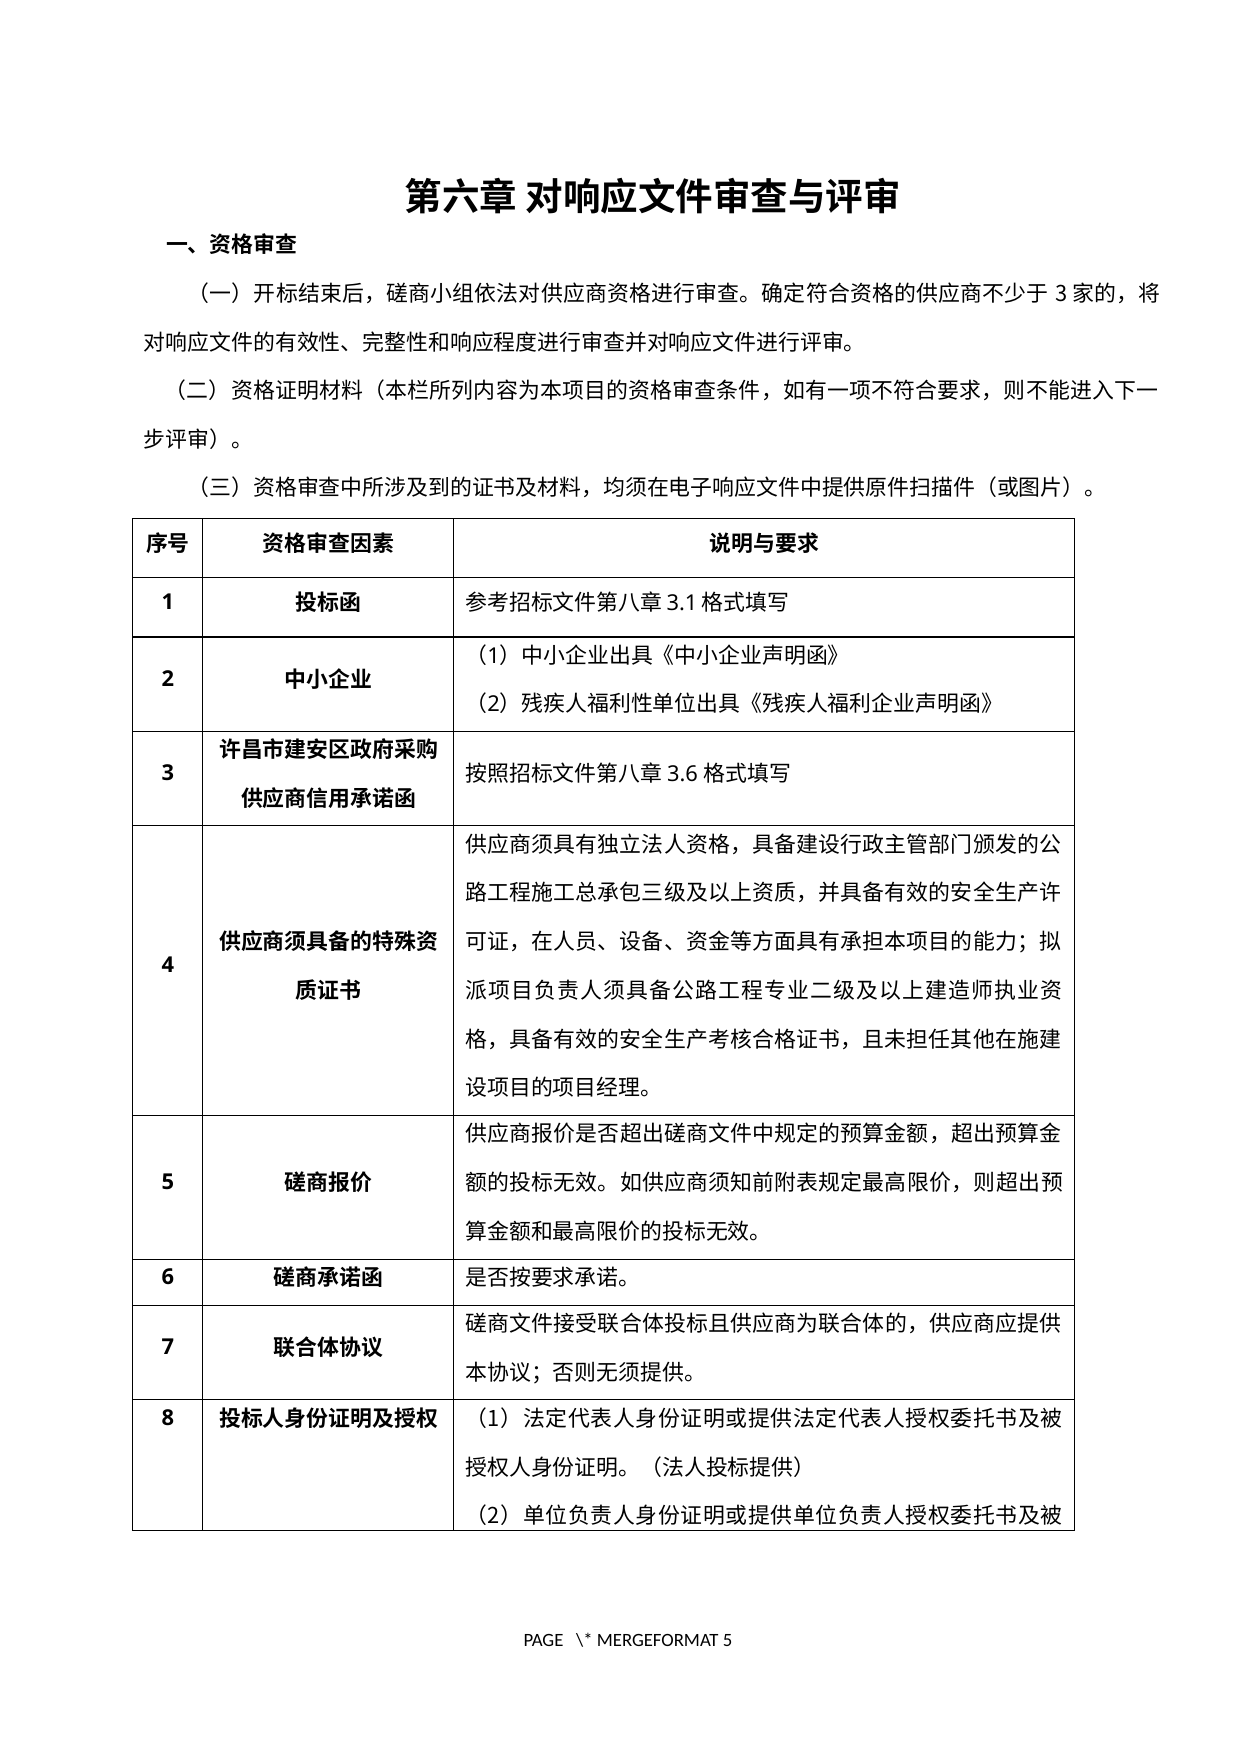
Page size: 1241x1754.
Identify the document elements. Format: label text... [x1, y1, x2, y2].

table_cell 1 [133, 578, 202, 636]
table_cell 按照招标文件第八章 3.6 格式填写 [454, 732, 1074, 825]
table_cell 磋商承诺函 [203, 1260, 453, 1304]
table_cell 2 [133, 638, 202, 731]
table_cell 投标函 [203, 578, 453, 636]
table_cell 投标人身份证明及授权 [203, 1400, 453, 1530]
table_cell 磋商报价 [203, 1116, 453, 1258]
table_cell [454, 1400, 1074, 1530]
table_cell 供应商须具有独立法人资格，具备建设行政主管部门颁发的公路工程施工总承包三级及以上资质，并具备有效的安全生产许可证，在人员、设备、资金等方面具有承担本项目的能力；拟派项目负责人须具备公路工程专业二级及以上建造师执业资格，具备有效的安全生产考核合格证书，且未担任其他在施建设项目的项目经理。 [454, 826, 1074, 1115]
table_cell 6 [133, 1260, 202, 1304]
table_header 资格审查因素 [203, 519, 453, 577]
text （三）资格审查中所涉及到的证书及材料，均须在电子响应文件中提供原件扫描件（或图片）。 [144, 470, 1161, 502]
table_cell 4 [133, 826, 202, 1115]
table_cell 联合体协议 [203, 1306, 453, 1399]
table_cell 5 [133, 1116, 202, 1258]
text （一）开标结束后，磋商小组依法对供应商资格进行审查。确定符合资格的供应商不少于3 家的，将对响应文件的有效性、完整性和响应程度进行审查并对响应文件进行评审。 （二）资格证明材料（本栏所列内容为本项目的资格审查条件，如有一项不符合要求，则不能进入下一步评审）。 [144, 275, 1161, 454]
table_header 序号 [133, 519, 202, 577]
table_cell 供应商须具备的特殊资质证书 [203, 826, 453, 1115]
table_cell 参考招标文件第八章3.1格式填写 [454, 578, 1074, 636]
table_cell 许昌市建安区政府采购 供应商信用承诺函 [203, 732, 453, 825]
table_cell 磋商文件接受联合体投标且供应商为联合体的，供应商应提供本协议；否则无须提供。 [454, 1306, 1074, 1399]
text 一、资格审查 [144, 227, 1161, 259]
table_cell 中小企业 [203, 638, 453, 731]
table_cell 是否按要求承诺。 [454, 1260, 1074, 1304]
table_cell 供应商报价是否超出磋商文件中规定的预算金额，超出预算金额的投标无效。如供应商须知前附表规定最高限价，则超出预算金额和最高限价的投标无效。 [454, 1116, 1074, 1258]
table_cell 7 [133, 1306, 202, 1399]
text 第六章 对响应文件审查与评审 [144, 162, 1161, 227]
table_cell （1）中小企业出具《中小企业声明函》 （2）残疾人福利性单位出具《残疾人福利企业声明函》 [454, 638, 1074, 731]
table_cell 3 [133, 732, 202, 825]
table_cell 8 [133, 1400, 202, 1530]
table_header 说明与要求 [454, 519, 1074, 577]
